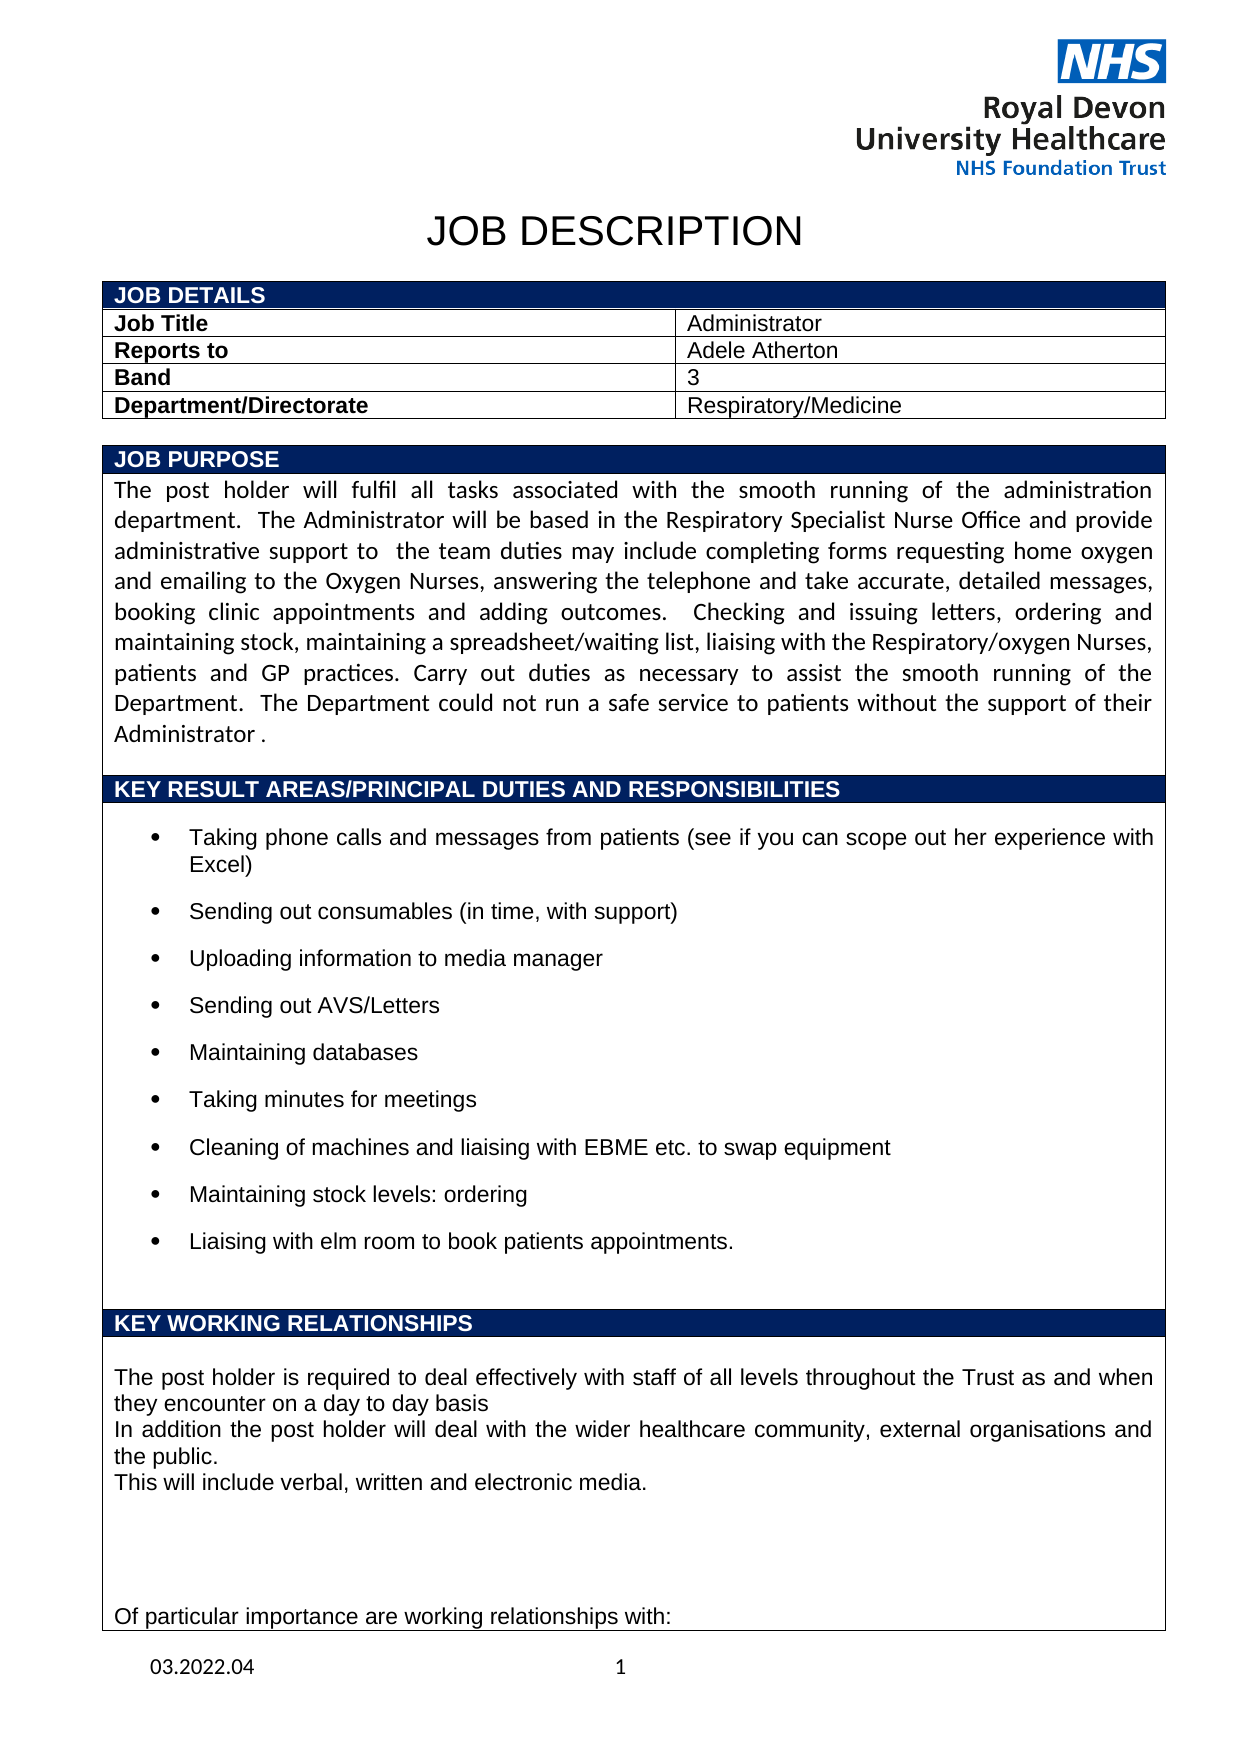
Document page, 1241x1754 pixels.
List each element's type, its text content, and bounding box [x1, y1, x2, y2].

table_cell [103, 1337, 1165, 1629]
table_cell The post holder will fulfil all tasks associated with the smooth running of the administration department. The Administrator will be based in the Respiratory Specialist Nurse Office and provide administrative support to the team duties may include completing forms requesting home oxygen and emailing to the Oxygen Nurses, answering the telephone and take accurate, detailed messages, booking clinic appointments and adding outcomes. Checking and issuing letters, ordering and maintaining stock, maintaining a spreadsheet/waiting list, liaising with the Respiratory/oxygen Nurses, patients and GP practices. Carry out duties as necessary to assist the smooth running of the Department. The Department could not run a safe service to patients without the support of their Administrator . [103, 474, 1165, 775]
table_cell 3 [676, 364, 1165, 391]
text JOB DESCRIPTION [91, 207, 1139, 255]
table_cell Reports to [103, 337, 675, 363]
table_cell KEY WORKING RELATIONSHIPS [103, 1310, 1165, 1336]
table_cell Band [103, 364, 675, 391]
table_cell Taking phone calls and messages from patients (see if you can scope out her experience with Excel) Sending out consumables (in time, with support) Uploading information to media manager Sending out AVS/Letters Maintaining databases Taking minutes for meetings Cleaning of machines and liaising with EBME etc. to swap equipment Maintaining stock levels: ordering Liaising with elm room to book patients appointments. [103, 803, 1165, 1309]
table_cell Department/Directorate [103, 392, 675, 418]
table_cell Respiratory/Medicine [676, 392, 1165, 418]
table_cell Adele Atherton [676, 337, 1165, 363]
table_cell KEY RESULT AREAS/PRINCIPAL DUTIES AND RESPONSIBILITIES [103, 776, 1165, 802]
table_cell Job Title [103, 310, 675, 336]
table_header JOB PURPOSE [103, 446, 1165, 473]
table_cell Administrator [676, 310, 1165, 336]
picture [837, 39, 1175, 180]
table_header JOB DETAILS [103, 282, 1165, 308]
